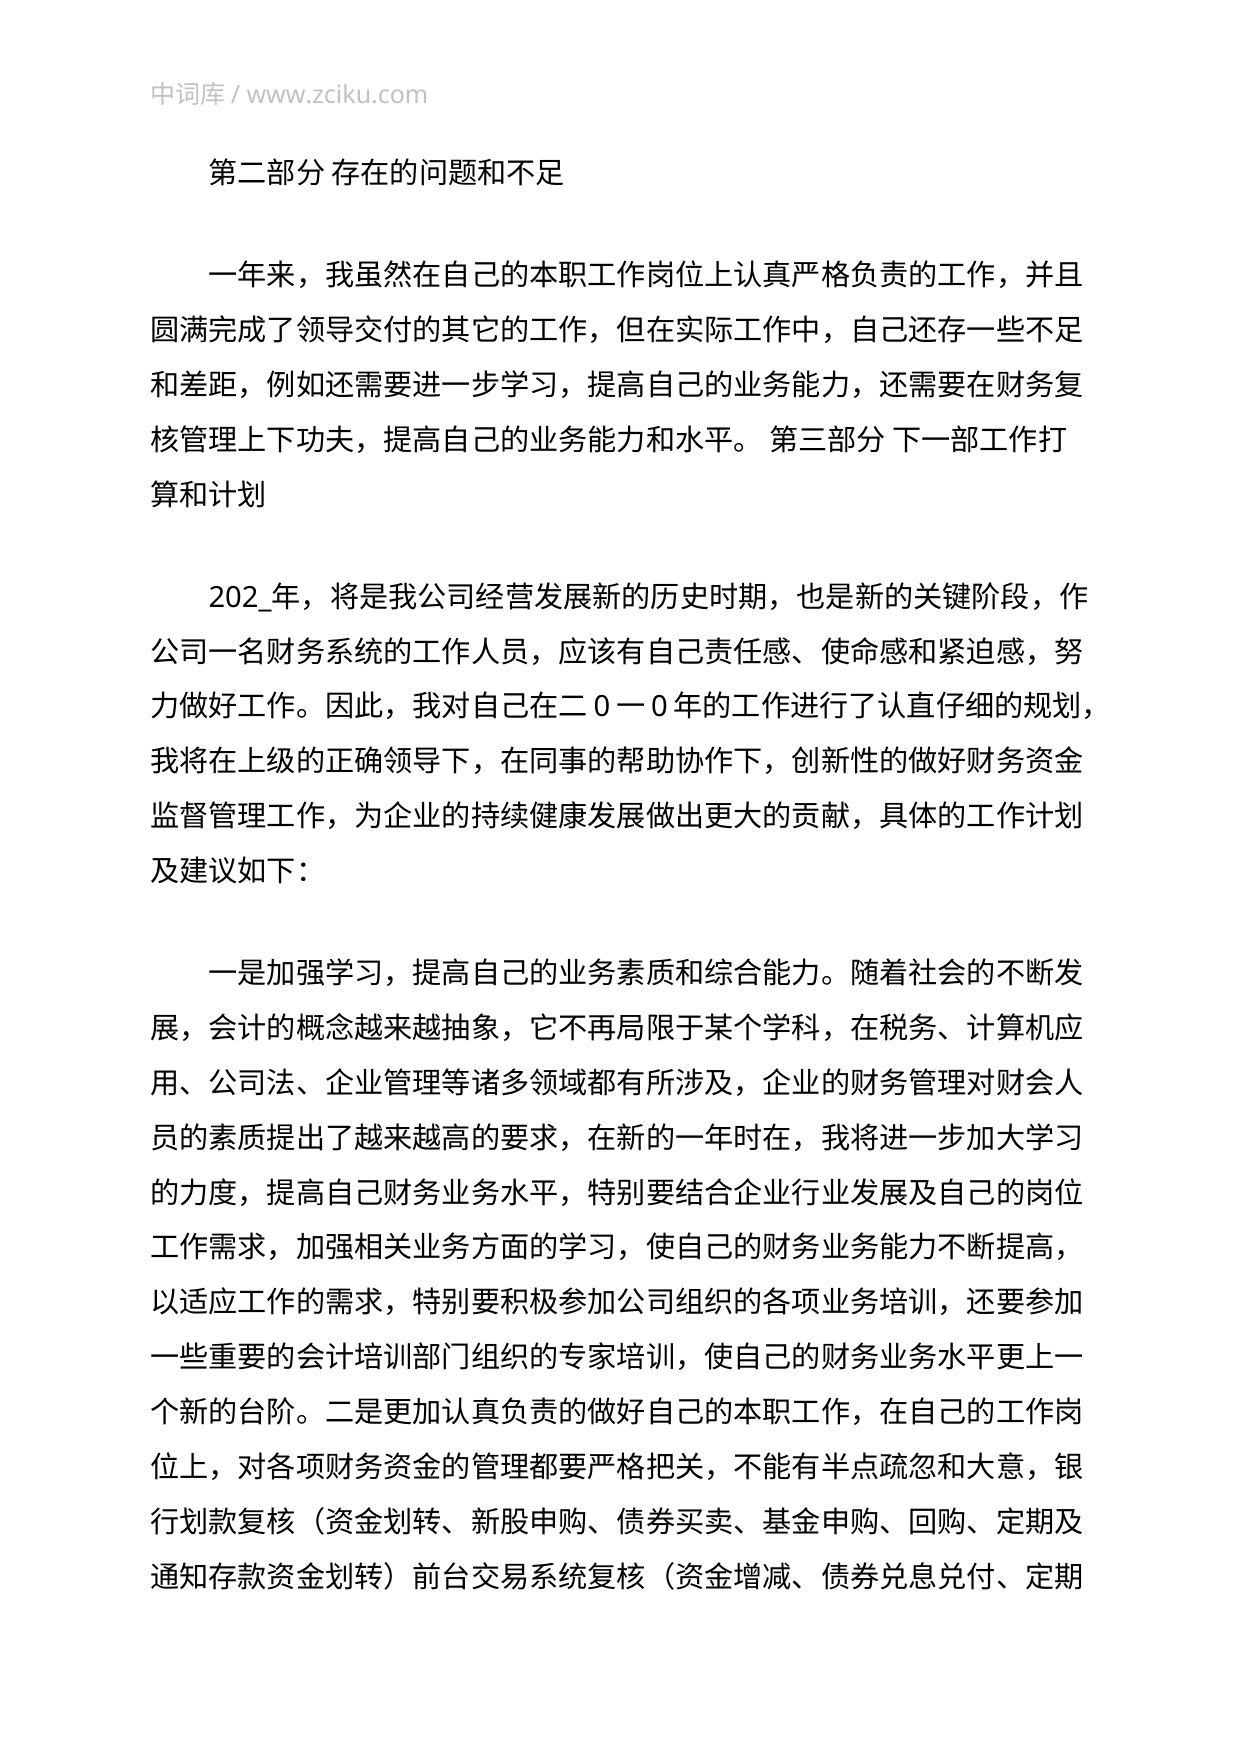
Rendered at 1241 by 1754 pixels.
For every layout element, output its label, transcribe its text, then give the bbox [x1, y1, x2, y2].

text 一年来，我虽然在自己的本职工作岗位上认真严格负责的工作，并且圆满完成了领导交付的其它的工作，但在实际工作中，自己还存一些不足和差距，例如还需要进一步学习，提高自己的业务能力，还需要在财务复核管理上下功夫，提高自己的业务能力和水平。 第三部分 下一部工作打算和计划 [150, 252, 1090, 514]
text 202_年，将是我公司经营发展新的历史时期，也是新的关键阶段，作公司一名财务系统的工作人员，应该有自己责任感、使命感和紧迫感，努力做好工作。因此，我对自己在二0一0年的工作进行了认直仔细的规划，我将在上级的正确领导下，在同事的帮助协作下，创新性的做好财务资金监督管理工作，为企业的持续健康发展做出更大的贡献，具体的工作计划及建议如下： [150, 573, 1090, 890]
text 第二部分 存在的问题和不足 [150, 150, 1090, 192]
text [150, 949, 1090, 1596]
